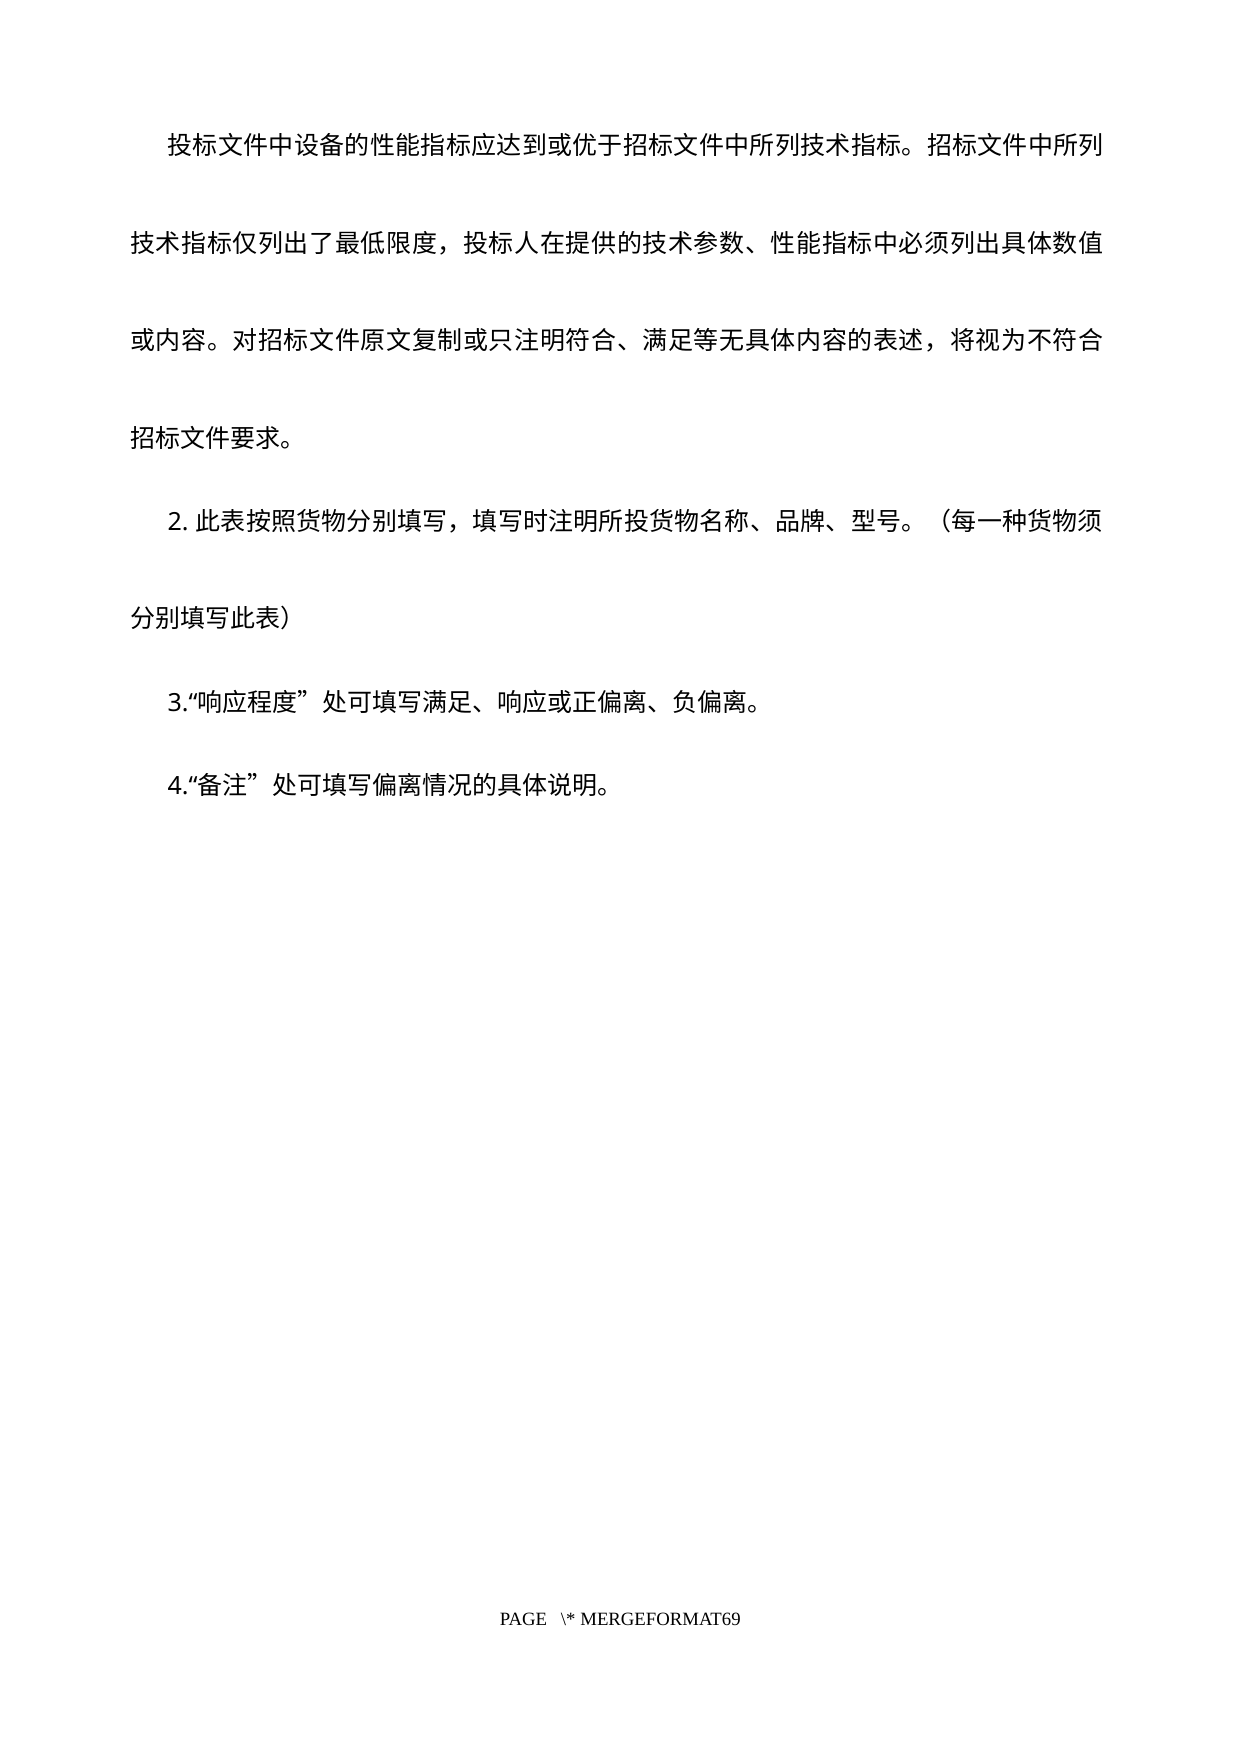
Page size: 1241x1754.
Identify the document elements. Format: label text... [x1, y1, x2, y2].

text 2. 此表按照货物分别填写，填写时注明所投货物名称、品牌、型号。（每一种货物须分别填写此表） [130, 487, 1104, 649]
text 4.“备注”处可填写偏离情况的具体说明。 [130, 751, 1104, 816]
text 3.“响应程度”处可填写满足、响应或正偏离、负偏离。 [130, 668, 1104, 733]
text 投标文件中设备的性能指标应达到或优于招标文件中所列技术指标。招标文件中所列技术指标仅列出了最低限度，投标人在提供的技术参数、性能指标中必须列出具体数值或内容。对招标文件原文复制或只注明符合、满足等无具体内容的表述，将视为不符合招标文件要求。 [130, 111, 1104, 469]
